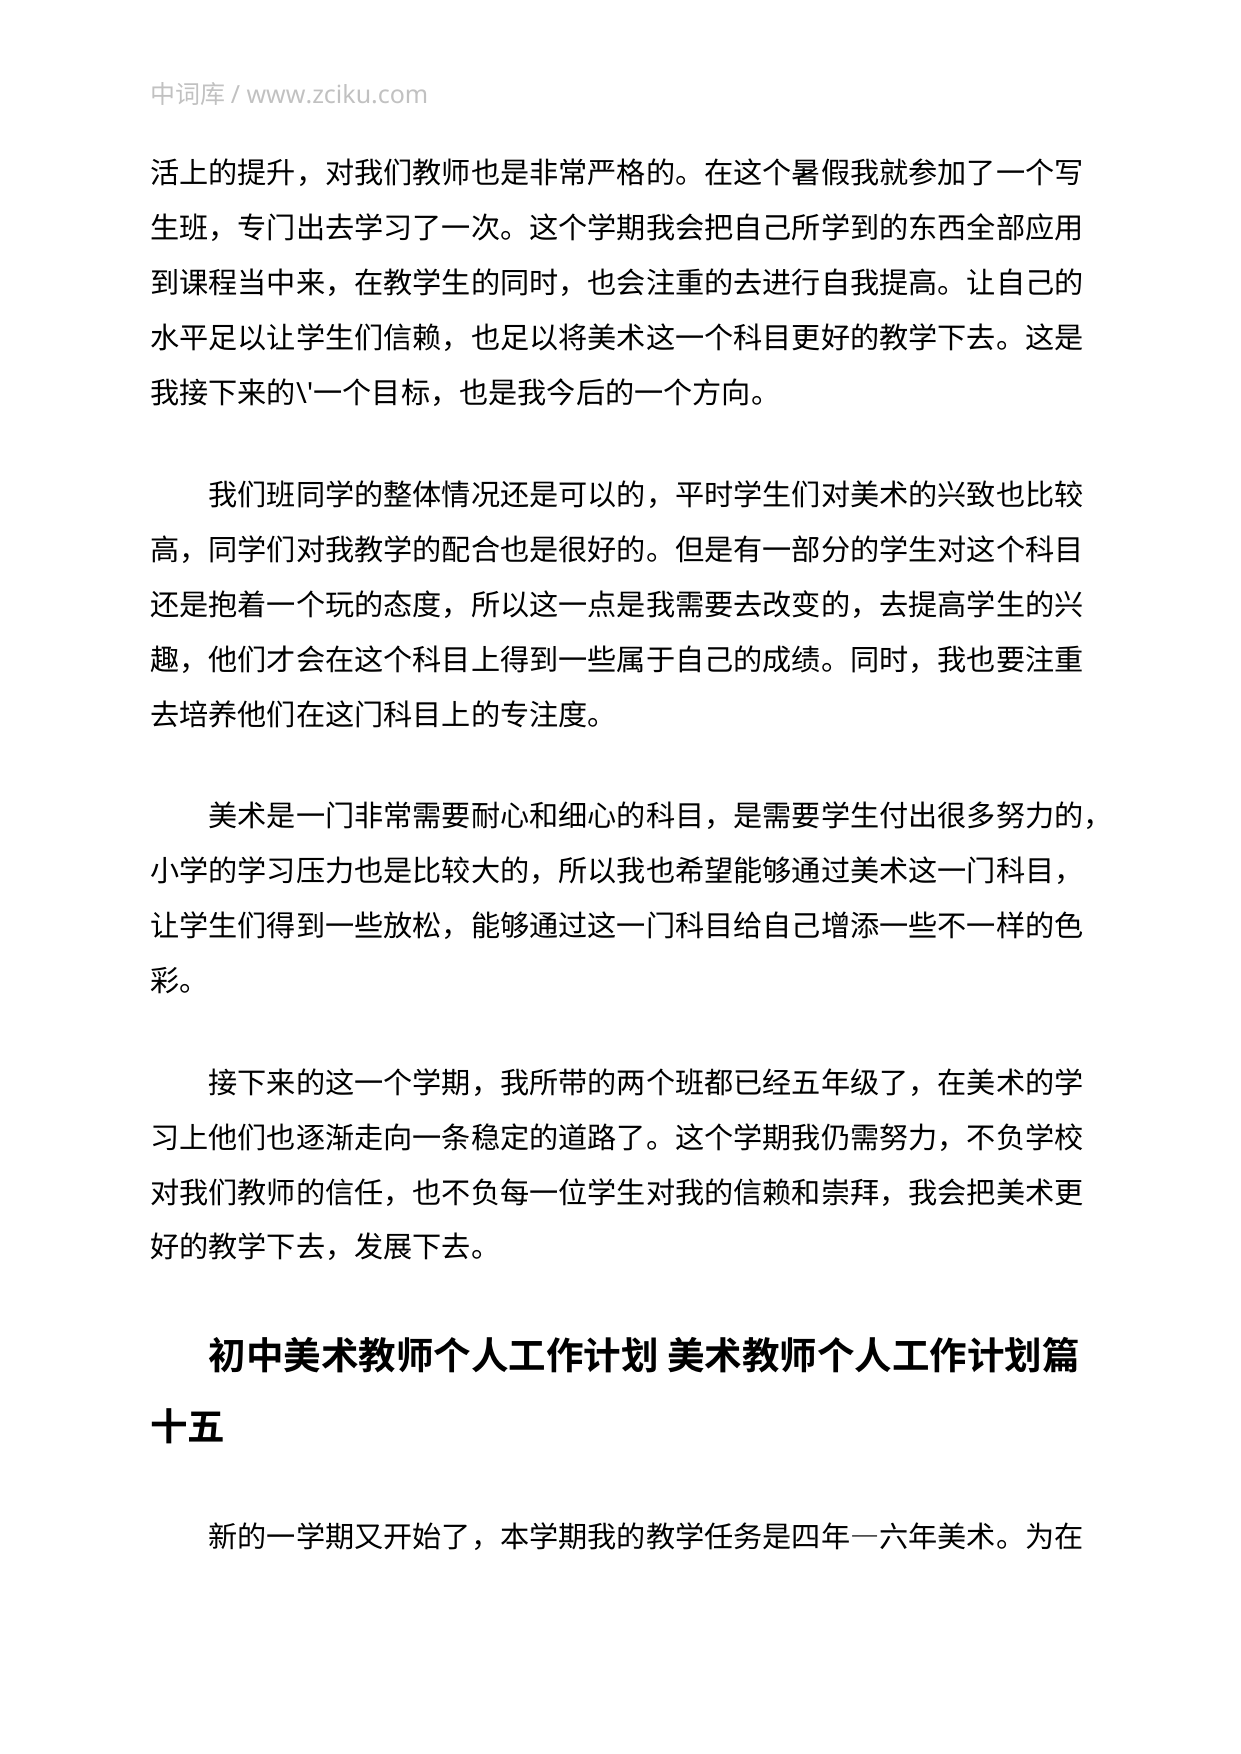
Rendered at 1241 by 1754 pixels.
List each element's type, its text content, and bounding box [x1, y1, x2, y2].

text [150, 150, 1090, 412]
text 我们班同学的整体情况还是可以的，平时学生们对美术的兴致也比较高，同学们对我教学的配合也是很好的。但是有一部分的学生对这个科目还是抱着一个玩的态度，所以这一点是我需要去改变的，去提高学生的兴趣，他们才会在这个科目上得到一些属于自己的成绩。同时，我也要注重去培养他们在这门科目上的专注度。 [150, 472, 1090, 733]
text 初中美术教师个人工作计划 美术教师个人工作计划篇十五 [150, 1326, 1090, 1451]
text 接下来的这一个学期，我所带的两个班都已经五年级了，在美术的学习上他们也逐渐走向一条稳定的道路了。这个学期我仍需努力，不负学校对我们教师的信任，也不负每一位学生对我的信赖和崇拜，我会把美术更好的教学下去，发展下去。 [150, 1059, 1090, 1266]
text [150, 1514, 1090, 1556]
text 美术是一门非常需要耐心和细心的科目，是需要学生付出很多努力的，小学的学习压力也是比较大的，所以我也希望能够通过美术这一门科目，让学生们得到一些放松，能够通过这一门科目给自己增添一些不一样的色彩。 [150, 793, 1090, 1000]
